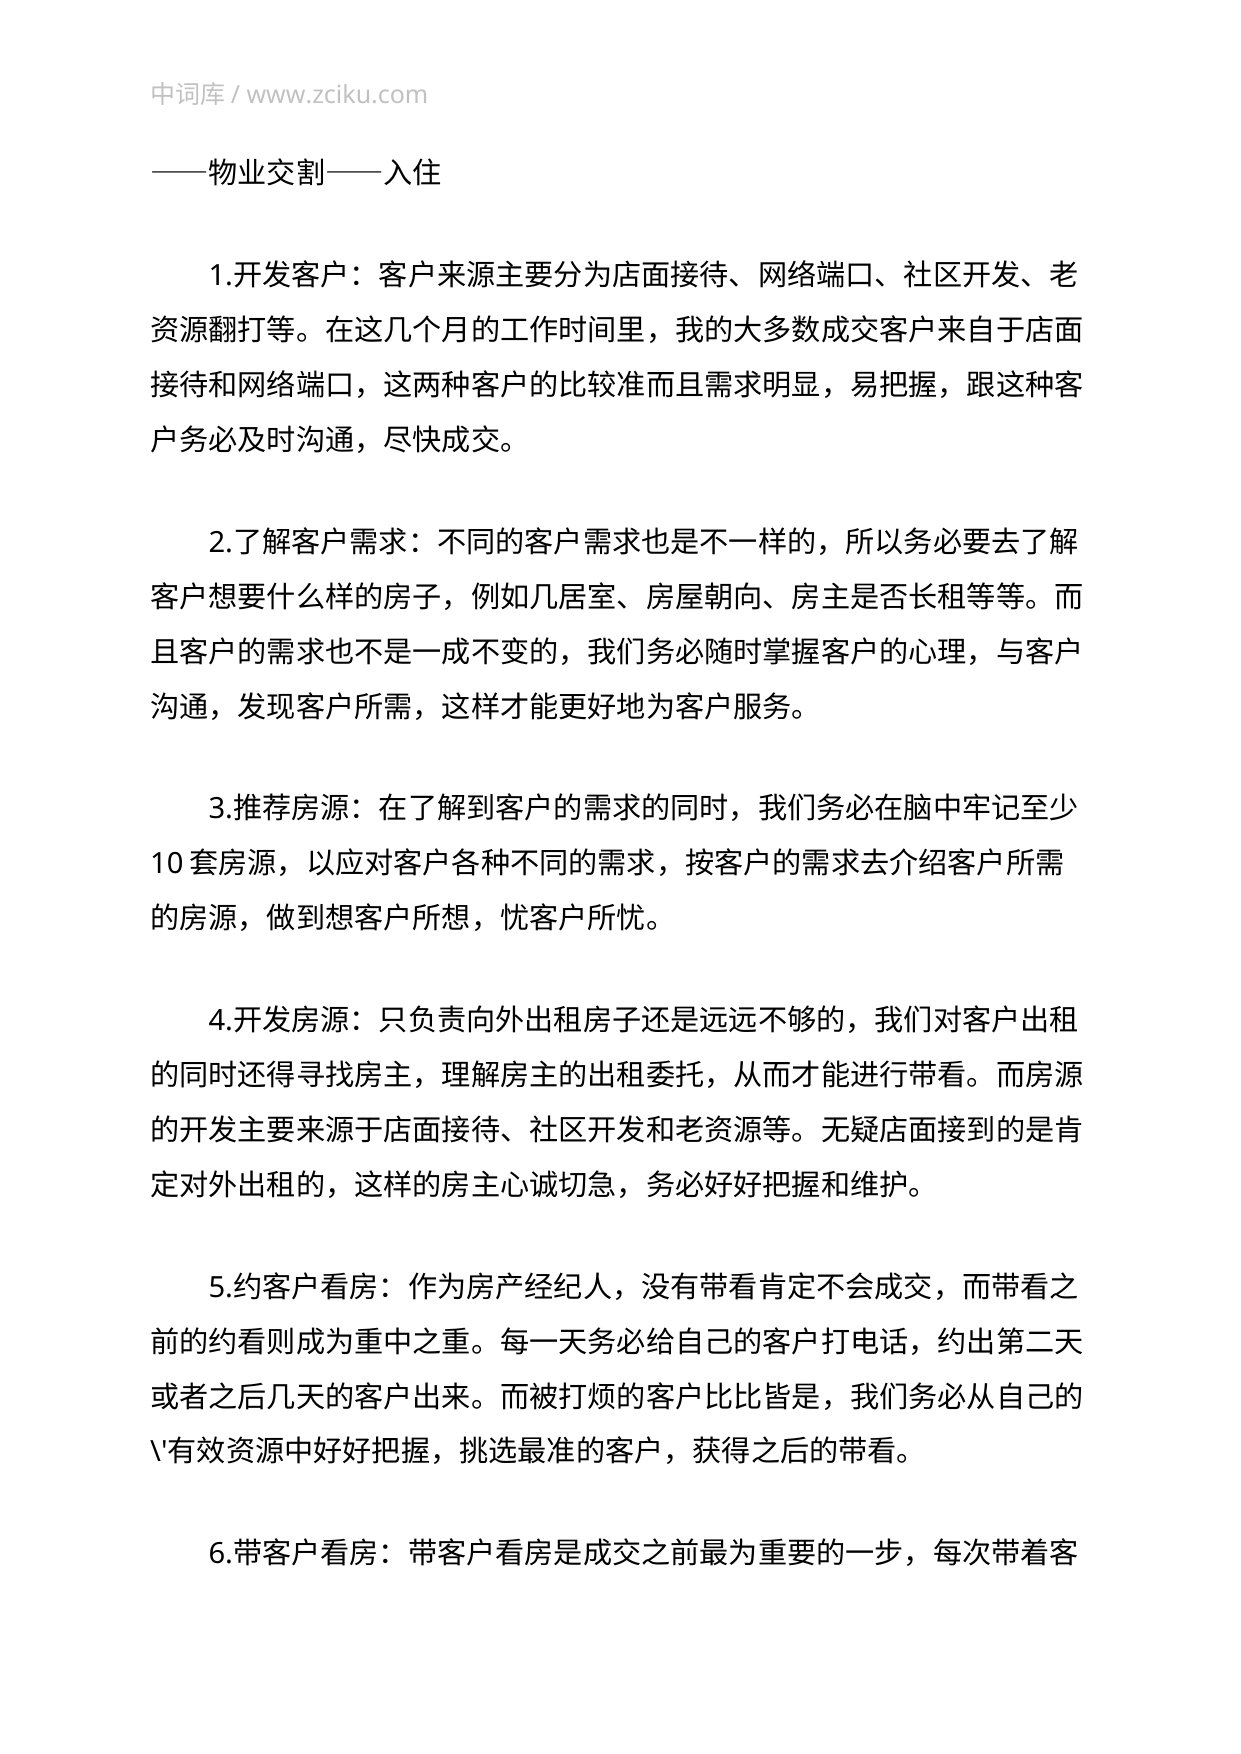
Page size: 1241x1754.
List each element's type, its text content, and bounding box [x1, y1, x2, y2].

text 2.了解客户需求：不同的客户需求也是不一样的，所以务必要去了解客户想要什么样的房子，例如几居室、房屋朝向、房主是否长租等等。而且客户的需求也不是一成不变的，我们务必随时掌握客户的心理，与客户沟通，发现客户所需，这样才能更好地为客户服务。 [150, 518, 1090, 725]
text 5.约客户看房：作为房产经纪人，没有带看肯定不会成交，而带看之前的约看则成为重中之重。每一天务必给自己的客户打电话，约出第二天或者之后几天的客户出来。而被打烦的客户比比皆是，我们务必从自己的\'有效资源中好好把握，挑选最准的客户，获得之后的带看。 [150, 1263, 1090, 1470]
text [150, 1530, 1090, 1572]
text 3.推荐房源：在了解到客户的需求的同时，我们务必在脑中牢记至少10套房源，以应对客户各种不同的需求，按客户的需求去介绍客户所需的房源，做到想客户所想，忧客户所忧。 [150, 785, 1090, 937]
text 4.开发房源：只负责向外出租房子还是远远不够的，我们对客户出租的同时还得寻找房主，理解房主的出租委托，从而才能进行带看。而房源的开发主要来源于店面接待、社区开发和老资源等。无疑店面接到的是肯定对外出租的，这样的房主心诚切急，务必好好把握和维护。 [150, 997, 1090, 1204]
text 1.开发客户：客户来源主要分为店面接待、网络端口、社区开发、老资源翻打等。在这几个月的工作时间里，我的大多数成交客户来自于店面接待和网络端口，这两种客户的比较准而且需求明显，易把握，跟这种客户务必及时沟通，尽快成交。 [150, 252, 1090, 459]
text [150, 150, 1090, 192]
